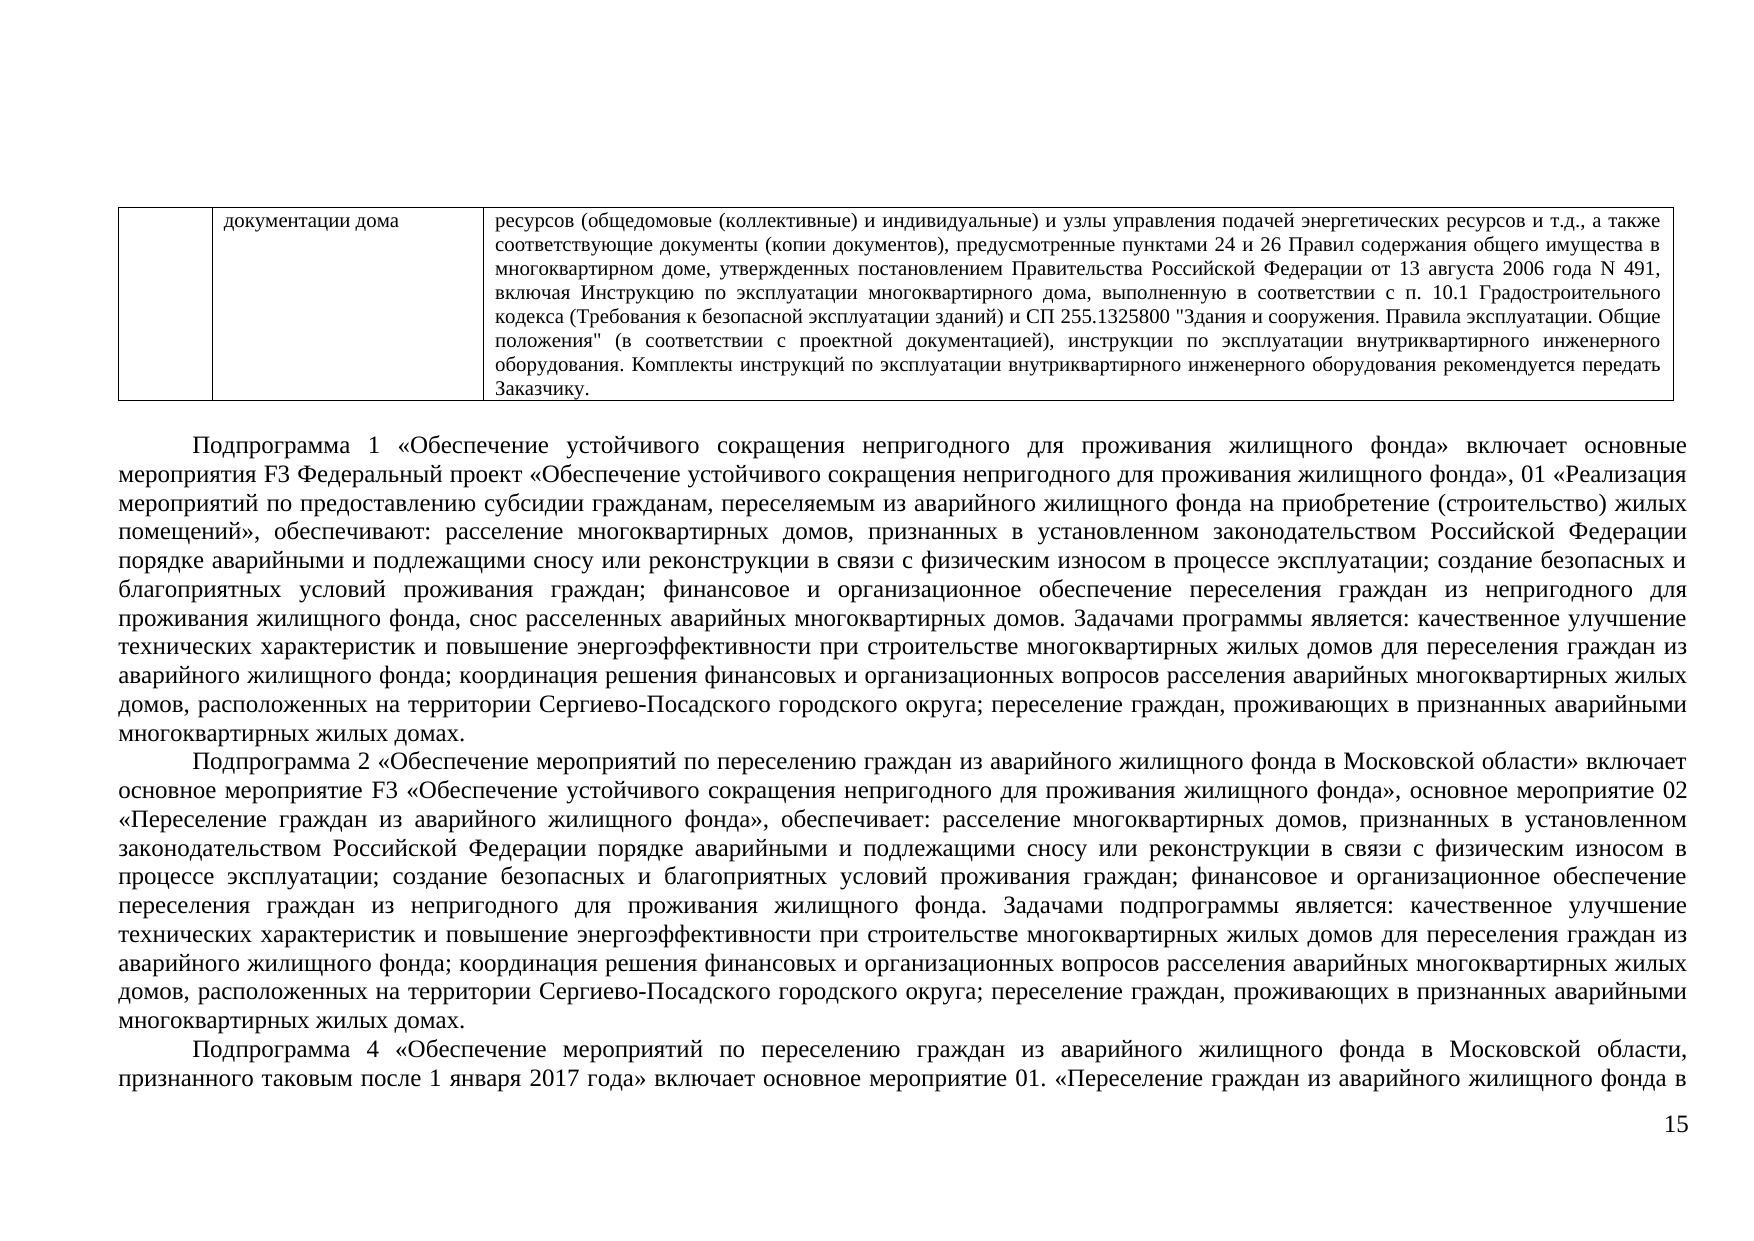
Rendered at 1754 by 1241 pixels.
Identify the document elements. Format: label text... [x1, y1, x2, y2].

text Подпрограмма 1 «Обеспечение устойчивого сокращения непригодного для проживания жилищного фонда» включает основные мероприятия F3 Федеральный проект «Обеспечение устойчивого сокращения непригодного для проживания жилищного фонда», 01 «Реализация мероприятий по предоставлению субсидии гражданам, переселяемым из аварийного жилищного фонда на приобретение (строительство) жилых помещений», обеспечивают: расселение многоквартирных домов, признанных в установленном законодательством Российской Федерации порядке аварийными и подлежащими сносу или реконструкции в связи с физическим износом в процессе эксплуатации; создание безопасных и благоприятных условий проживания граждан; финансовое и организационное обеспечение переселения граждан из непригодного для проживания жилищного фонда, снос расселенных аварийных многоквартирных домов. Задачами программы является: качественное улучшение технических характеристик и повышение энергоэффективности при строительстве многоквартирных жилых домов для переселения граждан из аварийного жилищного фонда; координация решения финансовых и организационных вопросов расселения аварийных многоквартирных жилых домов, расположенных на территории Сергиево-Посадского городского округа; переселение граждан, проживающих в признанных аварийными многоквартирных жилых домах. [118, 430, 1688, 746]
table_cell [484, 208, 1673, 400]
table_cell 6 [119, 208, 212, 400]
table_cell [213, 208, 483, 400]
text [118, 1034, 1688, 1091]
text Подпрограмма 2 «Обеспечение мероприятий по переселению граждан из аварийного жилищного фонда в Московской области» включает основное мероприятие F3 «Обеспечение устойчивого сокращения непригодного для проживания жилищного фонда», основное мероприятие 02 «Переселение граждан из аварийного жилищного фонда», обеспечивает: расселение многоквартирных домов, признанных в установленном законодательством Российской Федерации порядке аварийными и подлежащими сносу или реконструкции в связи с физическим износом в процессе эксплуатации; создание безопасных и благоприятных условий проживания граждан; финансовое и организационное обеспечение переселения граждан из непригодного для проживания жилищного фонда. Задачами подпрограммы является: качественное улучшение технических характеристик и повышение энергоэффективности при строительстве многоквартирных жилых домов для переселения граждан из аварийного жилищного фонда; координация решения финансовых и организационных вопросов расселения аварийных многоквартирных жилых домов, расположенных на территории Сергиево-Посадского городского округа; переселение граждан, проживающих в признанных аварийными многоквартирных жилых домах. [118, 746, 1688, 1034]
